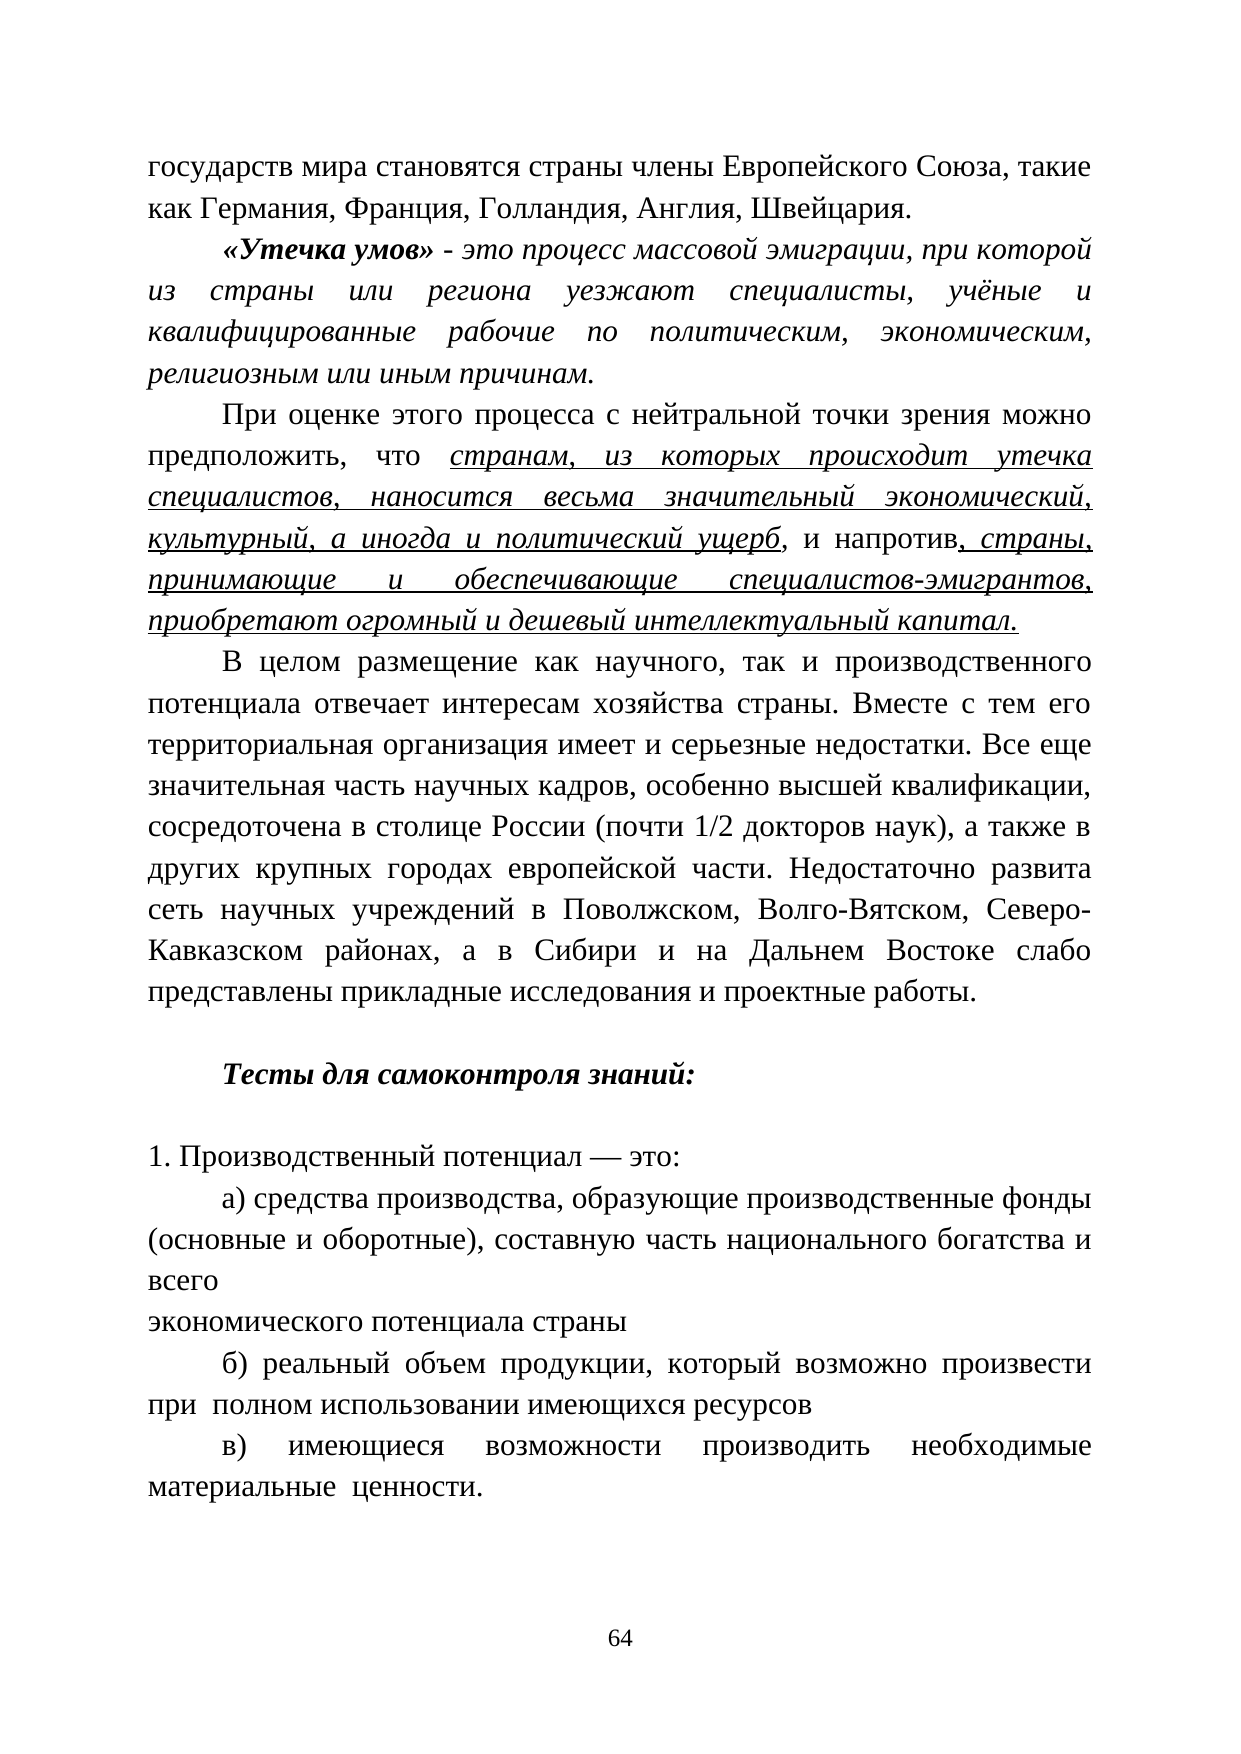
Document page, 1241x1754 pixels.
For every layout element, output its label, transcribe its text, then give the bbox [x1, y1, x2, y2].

text «Утечка умов» - это процесс массовой эмиграции, при которой из страны или региона уезжают специалисты, учёные и квалифицированные рабочие по политическим, экономическим, религиозным или иным причинам. [148, 230, 1092, 271]
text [148, 148, 1092, 225]
text В целом размещение как научного, так и производственного потенциала отвечает интересам хозяйства страны. Вместе с тем его территориальная организация имеет и серьезные недостатки. Все еще значительная часть научных кадров, особенно высшей квалификации, сосредоточена в столице России (почти 1/2 докторов наук), а также в других крупных городах европейской части. Недостаточно развита сеть научных учреждений в Поволжском, Волго-Вятском, Северо-Кавказском районах, а в Сибири и на Дальнем Востоке слабо представлены прикладные исследования и проектные работы. [148, 643, 1092, 1009]
text При оценке этого процесса с нейтральной точки зрения можно предположить, что странам, из которых происходит утечка специалистов, наносится весьма значительный экономический, культурный, а иногда и политический ущерб, и напротив, страны, принимающие и обеспечивающие специалистов-эмигрантов, приобретают огромный и дешевый интеллектуальный капитал. [148, 514, 1092, 560]
text в) имеющиеся возможности производить необходимые материальные ценности. [148, 1426, 1092, 1504]
text При оценке этого процесса с нейтральной точки зрения можно предположить, что странам, из которых происходит утечка специалистов, наносится весьма значительный экономический, культурный, а иногда и политический ущерб, и напротив, страны, принимающие и обеспечивающие специалистов-эмигрантов, приобретают огромный и дешевый интеллектуальный капитал. [148, 395, 1092, 468]
text экономического потенциала страны [148, 1303, 1092, 1339]
text б) реальный объем продукции, который возможно произвести при полном использовании имеющихся ресурсов [148, 1344, 1092, 1421]
text а) средства производства, образующие производственные фонды (основные и оборотные), составную часть национального богатства и всего [148, 1179, 1092, 1297]
text 1. Производственный потенциал — это: [148, 1138, 1092, 1174]
text Тесты для самоконтроля знаний: [148, 1055, 1092, 1091]
text «Утечка умов» - это процесс массовой эмиграции, при которой из страны или региона уезжают специалисты, учёные и квалифицированные рабочие по политическим, экономическим, религиозным или иным причинам. [148, 349, 1092, 390]
text При оценке этого процесса с нейтральной точки зрения можно предположить, что странам, из которых происходит утечка специалистов, наносится весьма значительный экономический, культурный, а иногда и политический ущерб, и напротив, страны, принимающие и обеспечивающие специалистов-эмигрантов, приобретают огромный и дешевый интеллектуальный капитал. [148, 596, 1092, 637]
